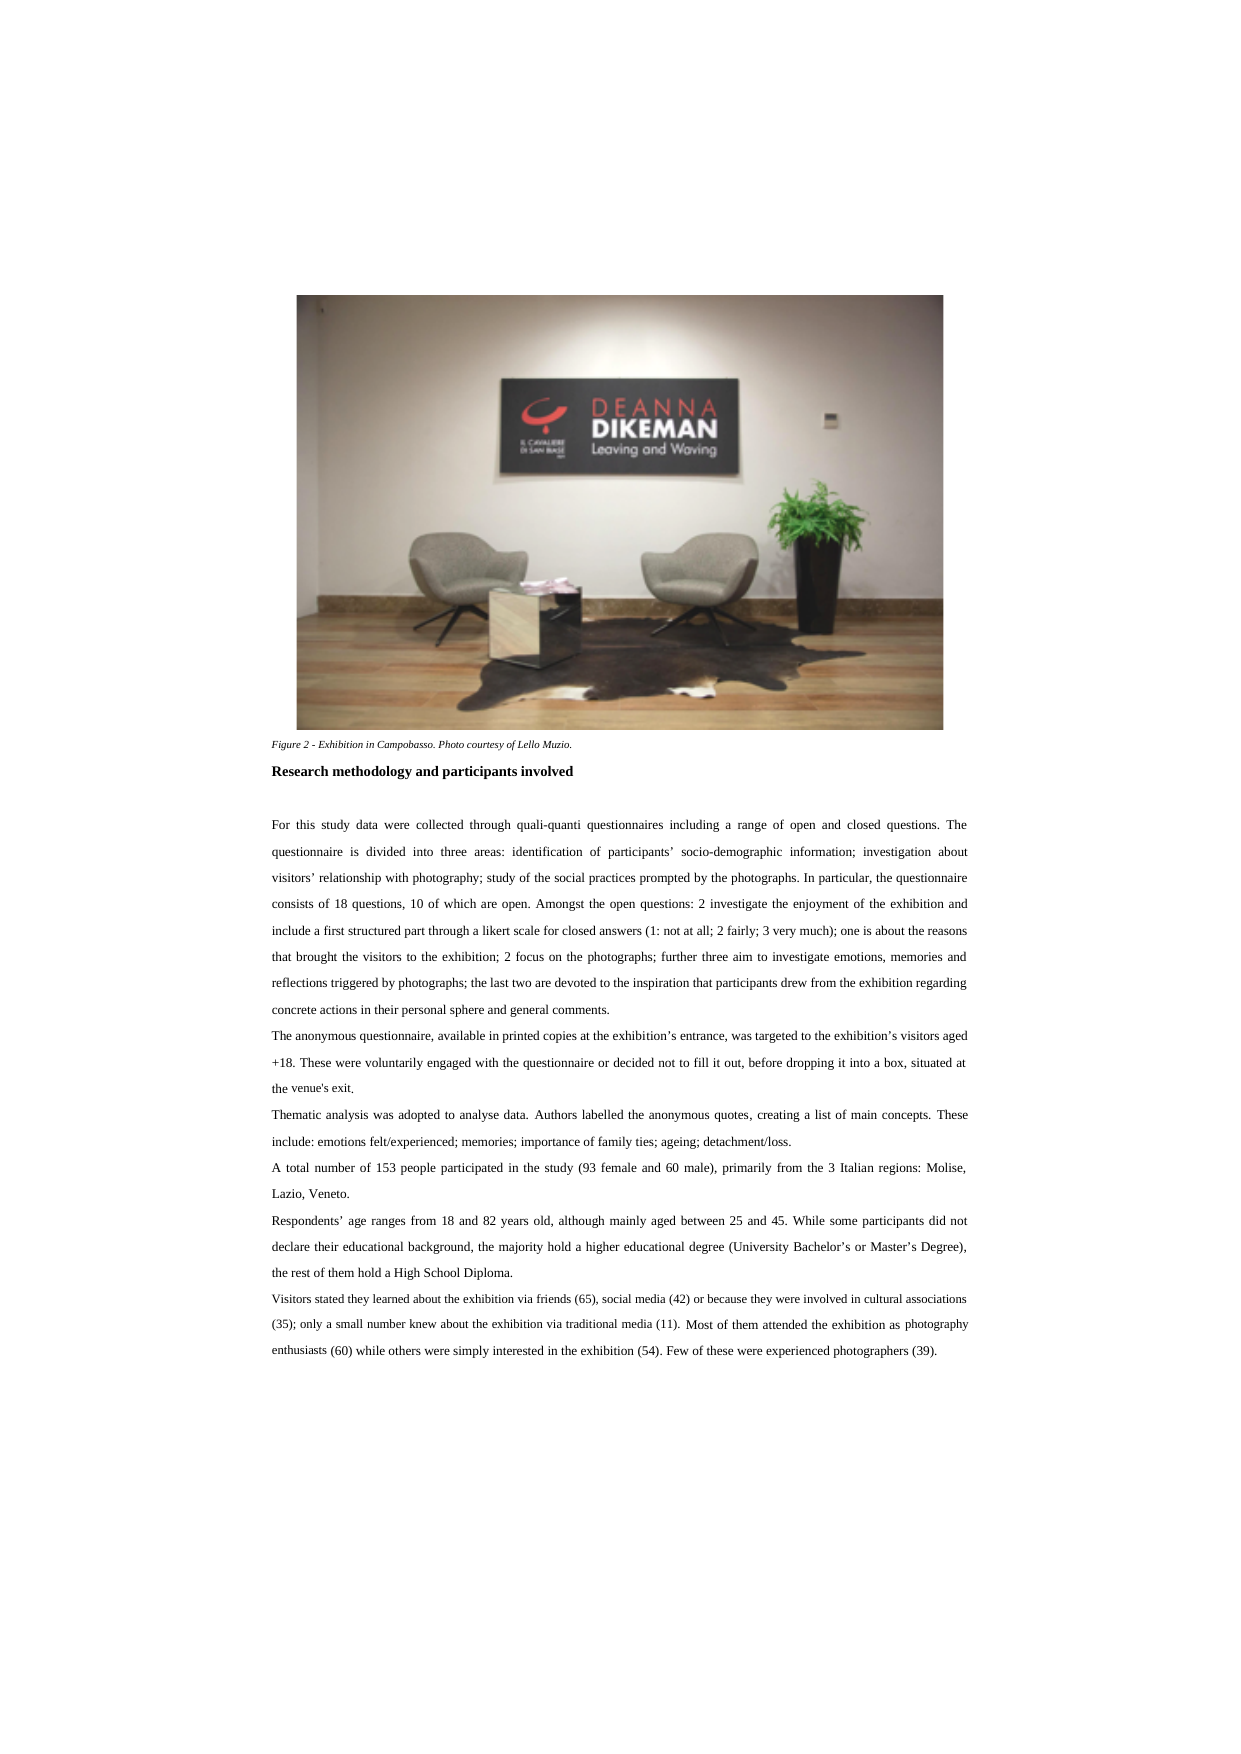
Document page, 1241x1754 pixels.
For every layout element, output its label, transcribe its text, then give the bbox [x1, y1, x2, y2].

text Figure 2 - Exhibition in Campobasso. Photo courtesy of Lello Muzio. [271, 730, 968, 751]
text A total number of 153 people participated in the study (93 female and 60 male), primarily from the 3 Italian regions: Molise, Lazio, Veneto. [271, 1149, 968, 1202]
text Respondents’ age ranges from 18 and 82 years old, although mainly aged between 25 and 45. While some participants did not declare their educational background, the majority hold a higher educational degree (University Bachelor’s or Master’s Degree), the rest of them hold a High School Diploma. [271, 1202, 968, 1281]
picture [296, 295, 944, 730]
text Thematic analysis was adopted to analyse data. Authors labelled the anonymous quotes, creating a list of main concepts. These include: emotions felt/experienced; memories; importance of family ties; ageing; detachment/loss. [271, 1096, 968, 1149]
text For this study data were collected through quali-quanti questionnaires including a range of open and closed questions. The questionnaire is divided into three areas: identification of participants’ socio-demographic information; investigation about visitors’ relationship with photography; study of the social practices prompted by the photographs. In particular, the questionnaire consists of 18 questions, 10 of which are open. Amongst the open questions: 2 investigate the enjoyment of the exhibition and include a first structured part through a likert scale for closed answers (1: not at all; 2 fairly; 3 very much); one is about the reasons that brought the visitors to the exhibition; 2 focus on the photographs; further three aim to investigate emotions, memories and reflections triggered by photographs; the last two are devoted to the inspiration that participants drew from the exhibition regarding concrete actions in their personal sphere and general comments. [271, 806, 968, 1017]
text The anonymous questionnaire, available in printed copies at the exhibition’s entrance, was targeted to the exhibition’s visitors aged +18. These were voluntarily engaged with the questionnaire or decided not to fill it out, before dropping it into a box, situated at the venue's exit. [271, 1017, 968, 1096]
text Visitors stated they learned about the exhibition via friends (65), social media (42) or because they were involved in cultural associations (35); only a small number knew about the exhibition via traditional media (11). Most of them attended the exhibition as photography enthusiasts (60) while others were simply interested in the exhibition (54). Few of these were experienced photographers (39). [271, 1281, 968, 1359]
text Research methodology and participants involved [271, 751, 968, 780]
